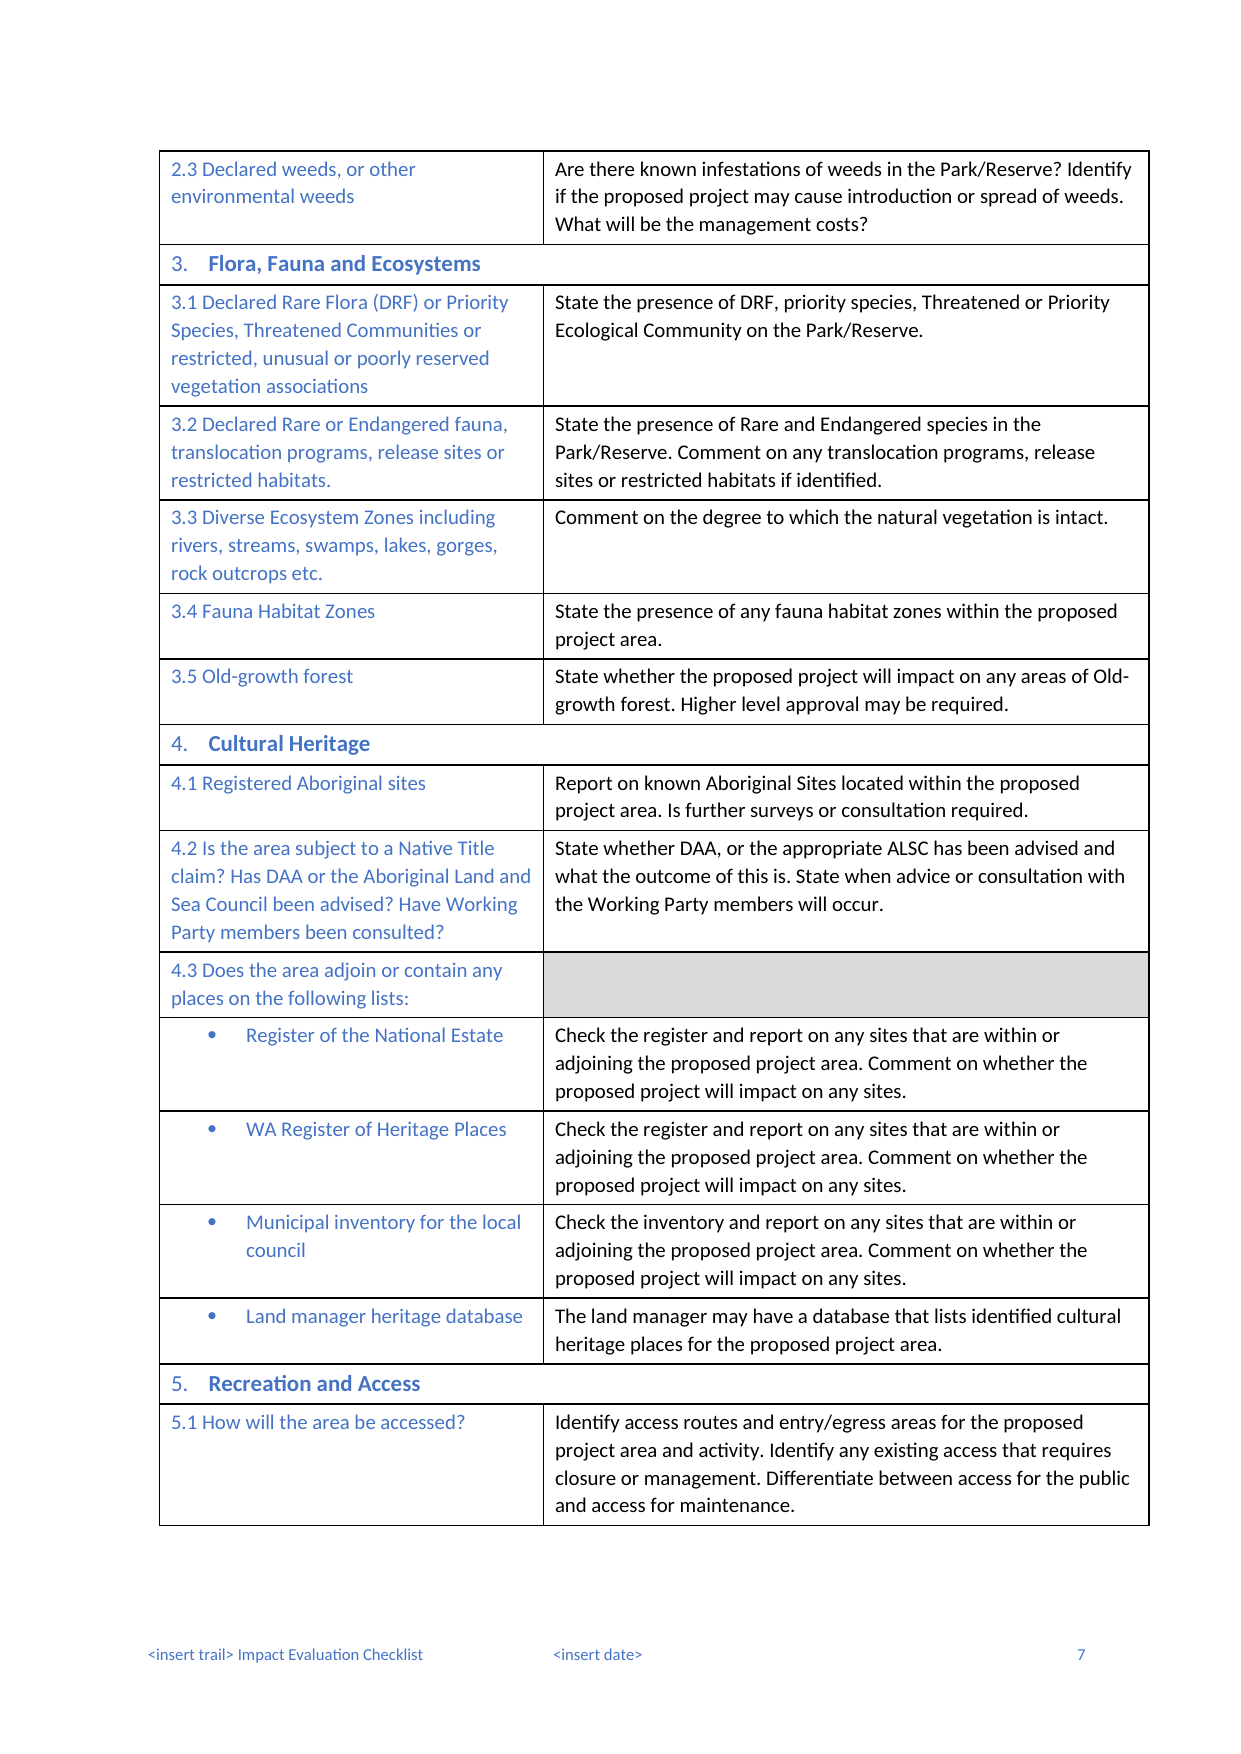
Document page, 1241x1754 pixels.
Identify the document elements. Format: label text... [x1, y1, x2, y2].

table_cell Check the inventory and report on any sites that are within or adjoining the proposed project area. Comment on whether the proposed project will impact on any sites. [544, 1205, 1148, 1297]
table_cell Report on known Aboriginal Sites located within the proposed project area. Is further surveys or consultation required. [544, 766, 1148, 829]
table_cell WA Register of Heritage Places [160, 1112, 543, 1204]
table_cell 3.2 Declared Rare or Endangered fauna, translocation programs, release sites or restricted habitats. [160, 407, 543, 499]
table_cell Land manager heritage database [160, 1299, 543, 1363]
table_cell 4.1 Registered Aboriginal sites [160, 766, 543, 829]
table_cell 3.4 Fauna Habitat Zones [160, 594, 543, 658]
table_cell 2.3 Declared weeds, or other environmental weeds [160, 152, 543, 243]
table_cell 3.1 Declared Rare Flora (DRF) or Priority Species, Threatened Communities or restricted, unusual or poorly reserved vegetation associations [160, 286, 543, 405]
table_cell State the presence of Rare and Endangered species in the Park/Reserve. Comment on any translocation programs, release sites or restricted habitats if identified. [544, 407, 1148, 499]
table_cell State the presence of any fauna habitat zones within the proposed project area. [544, 594, 1148, 658]
table_cell 3.5 Old-growth forest [160, 660, 543, 724]
table_cell Flora, Fauna and Ecosystems [160, 245, 1148, 284]
table_cell State whether DAA, or the appropriate ALSC has been advised and what the outcome of this is. State when advice or consultation with the Working Party members will occur. [544, 831, 1148, 951]
table_cell 4.3 Does the area adjoin or contain any places on the following lists: [160, 953, 543, 1017]
table_cell [544, 953, 1148, 1017]
table_cell Identify access routes and entry/egress areas for the proposed project area and activity. Identify any existing access that requires closure or management. Differentiate between access for the public and access for maintenance. [544, 1405, 1148, 1525]
table_cell Check the register and report on any sites that are within or adjoining the proposed project area. Comment on whether the proposed project will impact on any sites. [544, 1112, 1148, 1204]
table_cell Are there known infestations of weeds in the Park/Reserve? Identify if the proposed project may cause introduction or spread of weeds. What will be the management costs? [544, 152, 1148, 243]
table_cell 3.3 Diverse Ecosystem Zones including rivers, streams, swamps, lakes, gorges, rock outcrops etc. [160, 501, 543, 592]
table_cell Municipal inventory for the local council [160, 1205, 543, 1297]
table_cell 4.2 Is the area subject to a Native Title claim? Has DAA or the Aboriginal Land and Sea Council been advised? Have Working Party members been consulted? [160, 831, 543, 951]
table_cell Comment on the degree to which the natural vegetation is intact. [544, 501, 1148, 592]
table_cell The land manager may have a database that lists identified cultural heritage places for the proposed project area. [544, 1299, 1148, 1363]
table_cell State the presence of DRF, priority species, Threatened or Priority Ecological Community on the Park/Reserve. [544, 286, 1148, 405]
table_cell Recreation and Access [160, 1365, 1148, 1403]
table_cell Register of the National Estate [160, 1018, 543, 1110]
table_cell Cultural Heritage [160, 725, 1148, 764]
table_cell State whether the proposed project will impact on any areas of Old-growth forest. Higher level approval may be required. [544, 660, 1148, 724]
table_cell Check the register and report on any sites that are within or adjoining the proposed project area. Comment on whether the proposed project will impact on any sites. [544, 1018, 1148, 1110]
table_cell 5.1 How will the area be accessed? [160, 1405, 543, 1525]
